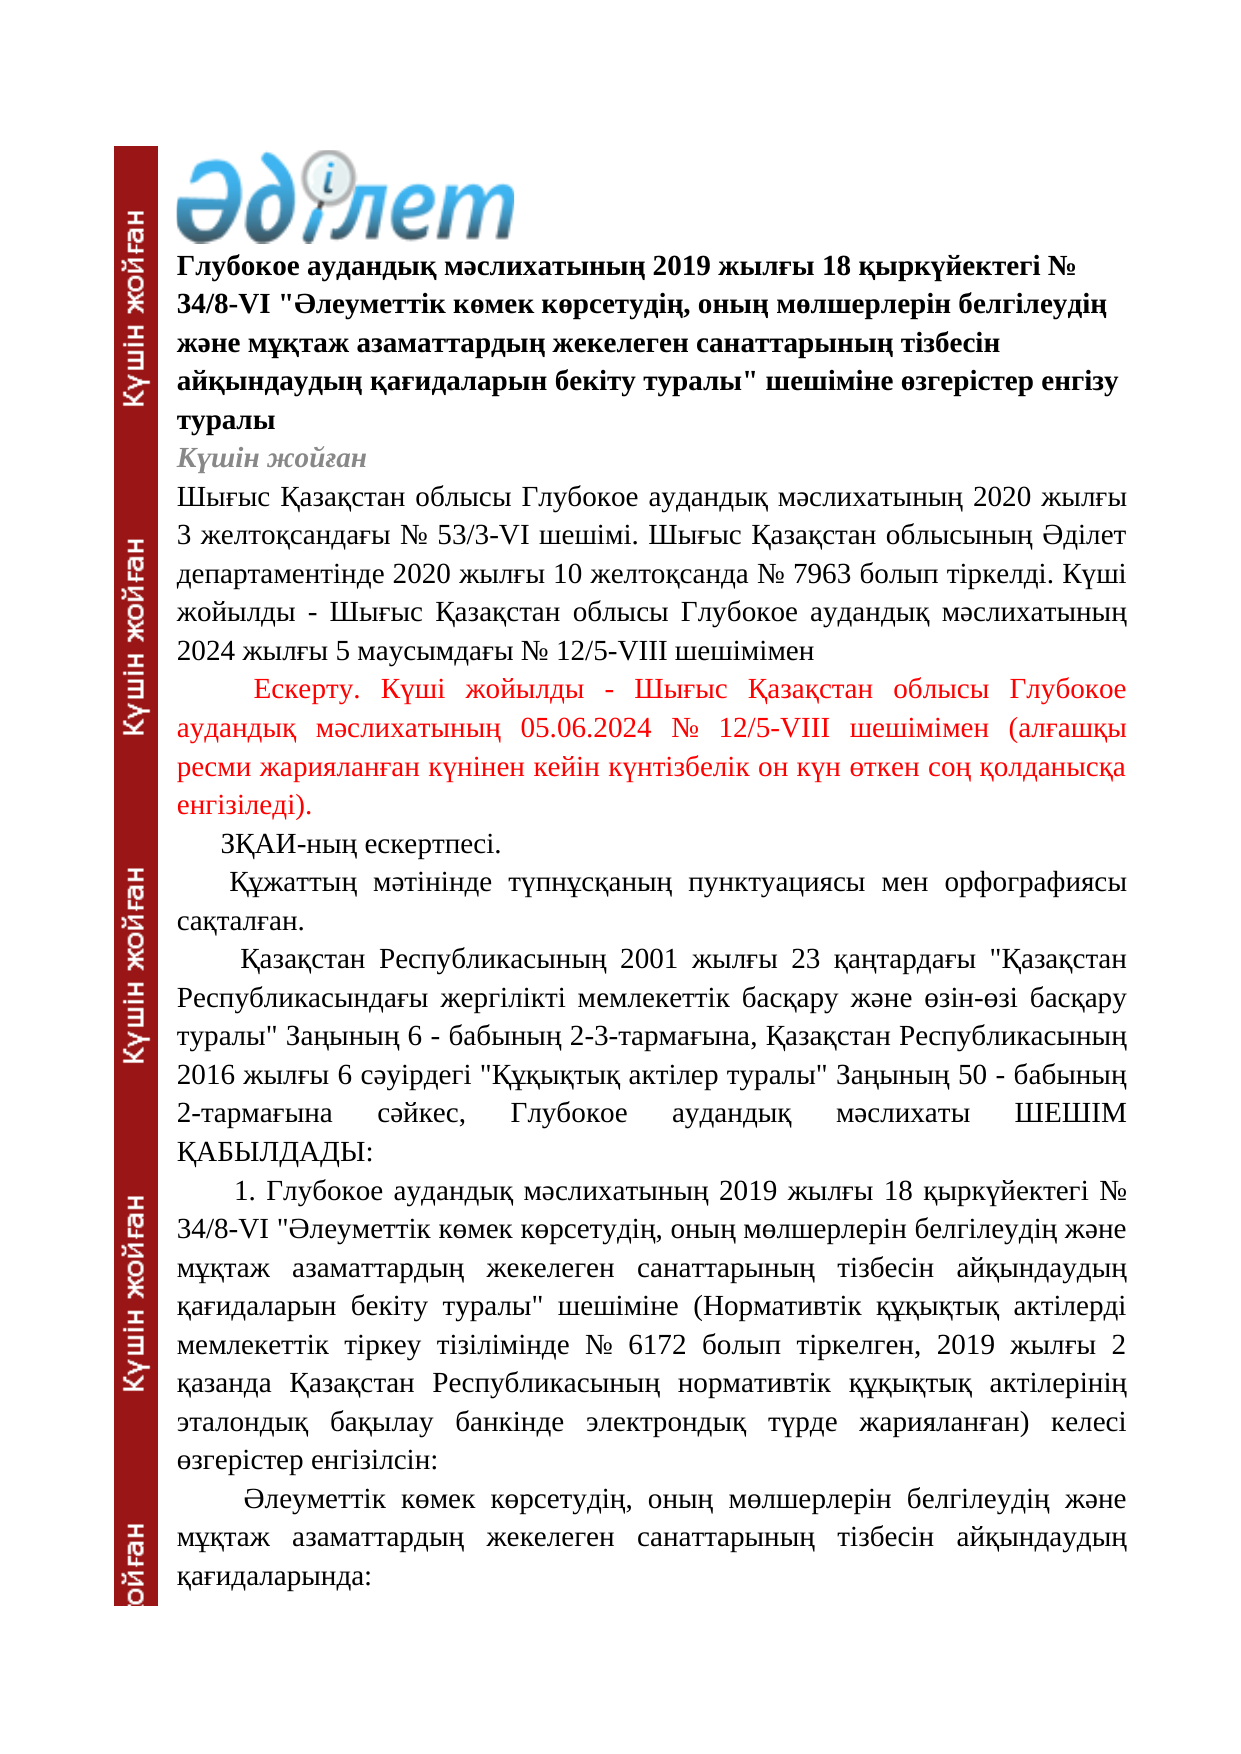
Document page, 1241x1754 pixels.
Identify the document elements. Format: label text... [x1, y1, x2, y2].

picture [114, 435, 158, 440]
picture [114, 859, 158, 864]
picture [114, 474, 158, 479]
picture [114, 1592, 158, 1606]
picture [114, 1476, 158, 1481]
picture [114, 821, 158, 826]
text Құжаттың мәтінінде түпнұсқаның пунктуациясы мен орфографиясы сақталған. [112, 864, 1128, 936]
text Күшін жойған [112, 440, 1128, 474]
picture [114, 1168, 158, 1173]
text Ескерту. Күші жойылды - Шығыс Қазақстан облысы Глубокое аудандық мәслихатының 05.06.2024 № 12/5-VIII шешімімен (алғашқы ресми жарияланған күнінен кейін күнтізбелік он күн өткен соң қолданысқа енгізіледі). [112, 672, 1128, 821]
picture [114, 936, 158, 941]
picture [114, 667, 158, 672]
text 1. Глубокое аудандық мәслихатының 2019 жылғы 18 қыркүйектегі № 34/8-VІ "Әлеуметтік көмек көрсетудің, оның мөлшерлерін белгілеудің және мұқтаж азаматтардың жекелеген санаттарының тізбесін айқындаудың қағидаларын бекіту туралы" шешіміне (Нормативтік құқықтық актілерді мемлекеттік тіркеу тізілімінде № 6172 болып тіркелген, 2019 жылғы 2 қазанда Қазақстан Республикасының нормативтік құқықтық актілерінің эталондық бақылау банкінде электрондық түрде жарияланған) келесі өзгерістер енгізілсін: [112, 1173, 1128, 1476]
text Шығыс Қазақстан облысы Глубокое аудандық мәслихатының 2020 жылғы 3 желтоқсандағы № 53/3-VI шешімі. Шығыс Қазақстан облысының Әділет департаментінде 2020 жылғы 10 желтоқсанда № 7963 болып тіркелді. Күші жойылды - Шығыс Қазақстан облысы Глубокое аудандық мәслихатының 2024 жылғы 5 маусымдағы № 12/5-VIII шешімімен [112, 479, 1128, 667]
picture [176, 150, 515, 244]
text Қазақстан Республикасының 2001 жылғы 23 қаңтардағы "Қазақстан Республикасындағы жергілікті мемлекеттік басқару және өзін-өзі басқару туралы" Заңының 6 - бабының 2-3-тармағына, Қазақстан Республикасының 2016 жылғы 6 сәуірдегі "Құқықтық актілер туралы" Заңының 50 - бабының 2-тармағына сәйкес, Глубокое аудандық мәслихаты ШЕШІМ ҚАБЫЛДАДЫ: [112, 941, 1128, 1168]
picture [114, 146, 158, 248]
text Глубокое аудандық мәслихатының 2019 жылғы 18 қыркүйектегі № 34/8-VІ "Әлеуметтік көмек көрсетудің, оның мөлшерлерін белгілеудің және мұқтаж азаматтардың жекелеген санаттарының тізбесін айқындаудың қағидаларын бекіту туралы" шешіміне өзгерістер енгізу туралы [112, 248, 1128, 435]
text ЗҚАИ-ның ескертпесі. [112, 826, 1128, 859]
text Әлеуметтік көмек көрсетудің, оның мөлшерлерін белгілеудің және мұқтаж азаматтардың жекелеген санаттарының тізбесін айқындаудың қағидаларында: [112, 1481, 1128, 1592]
